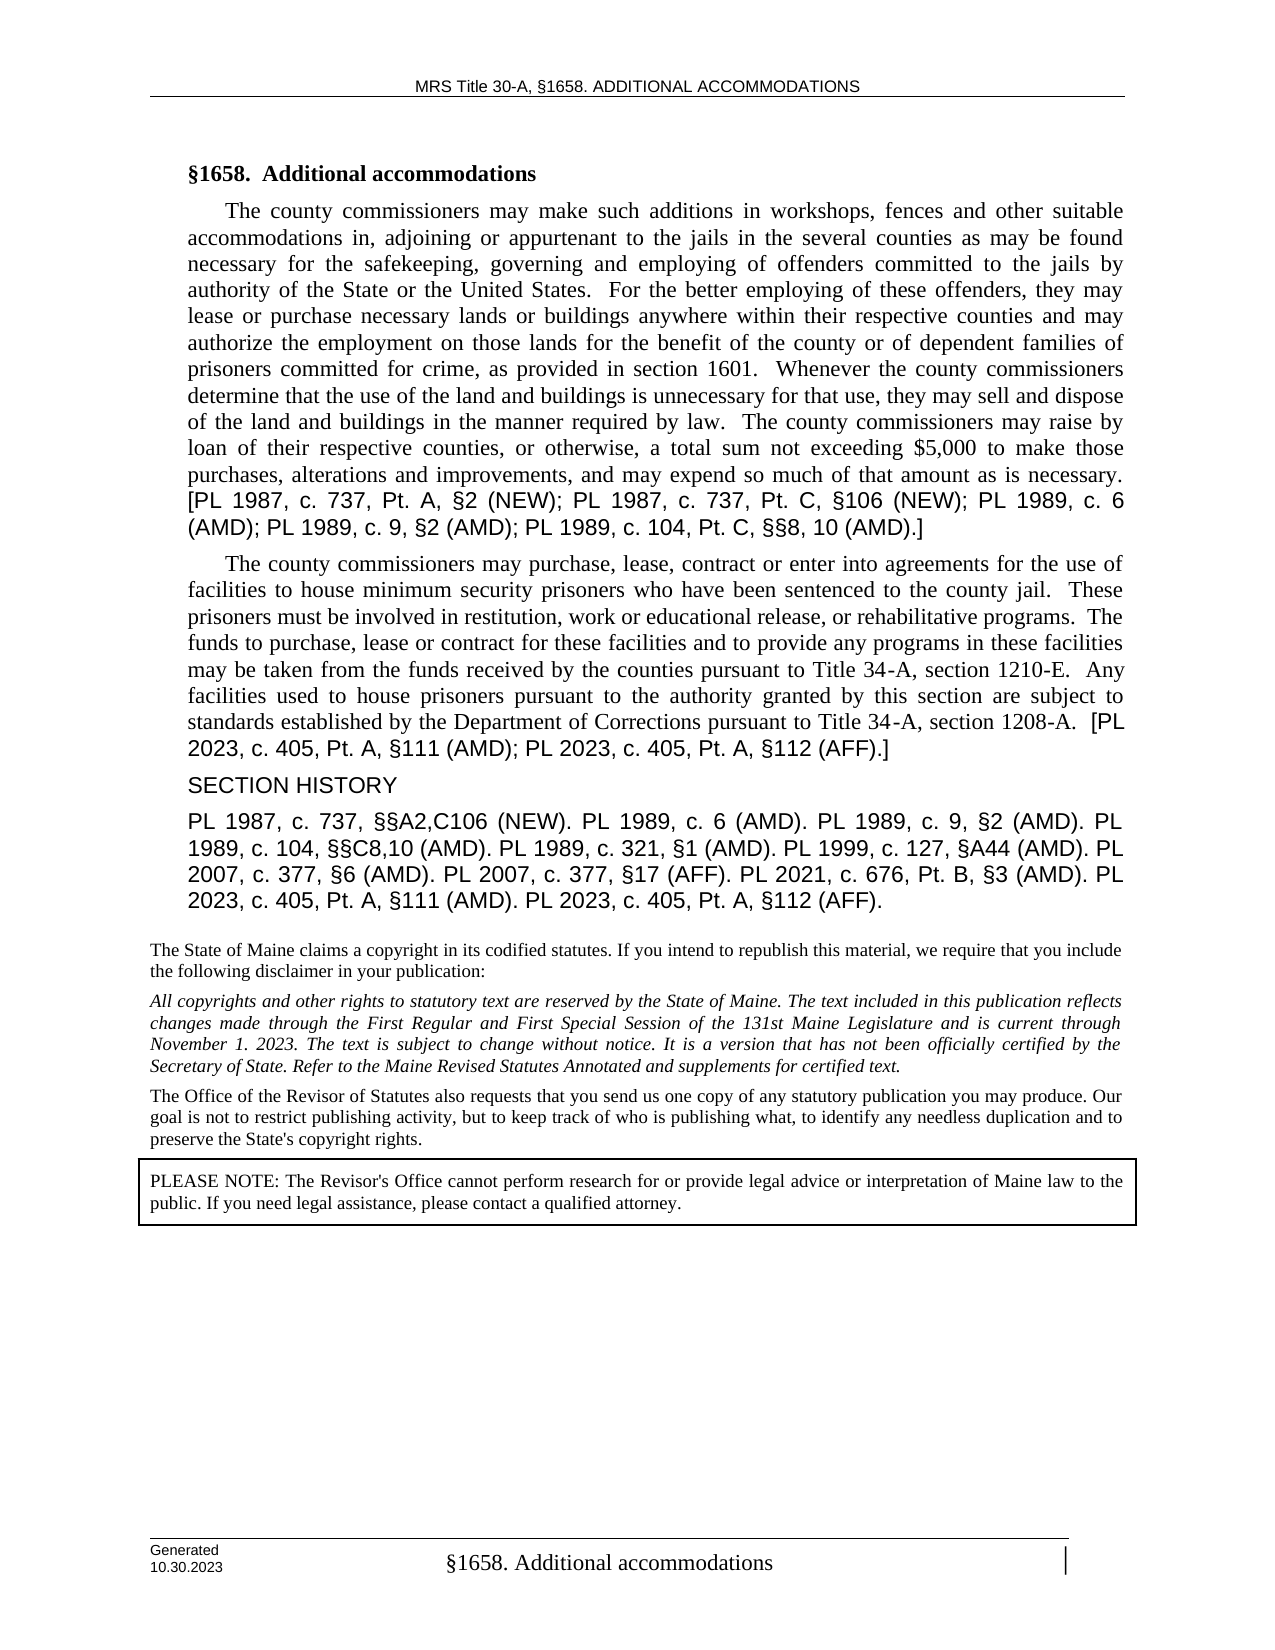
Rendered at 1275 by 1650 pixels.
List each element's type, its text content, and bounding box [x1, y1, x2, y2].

text All copyrights and other rights to statutory text are reserved by the State of Maine. The text included in this publication reflects changes made through the First Regular and First Special Session of the 131st Maine Legislature and is current through November 1. 2023 . The text is subject to change without notice. It is a version that has not been officially certified by the Secretary of State. Refer to the Maine Revised Statutes Annotated and supplements for certified text. [150, 990, 1125, 1076]
text PLEASE NOTE: The Revisor's Office cannot perform research for or provide legal advice or interpretation of Maine law to the public. If you need legal assistance, please contact a qualified attorney. [140, 1160, 1135, 1224]
text §1658. Additional accommodations [187, 160, 1125, 187]
text The county commissioners may purchase, lease, contract or enter into agreements for the use of facilities to house minimum security prisoners who have been sentenced to the county jail. These prisoners must be involved in restitution, work or educational release, or rehabilitative programs. The funds to purchase, lease or contract for these facilities and to provide any programs in these facilities may be taken from the funds received by the counties pursuant to Title 34‑A, section 1210‑E. Any facilities used to house prisoners pursuant to the authority granted by this section are subject to standards established by the Department of Corrections pursuant to Title 34‑A, section 1208‑A. [PL 2023, c. 405, Pt. A, §111 (AMD); PL 2023, c. 405, Pt. A, §112 (AFF).] [187, 550, 1125, 761]
text The State of Maine claims a copyright in its codified statutes. If you intend to republish this material, we require that you include the following disclaimer in your publication: [150, 939, 1125, 982]
text The Office of the Revisor of Statutes also requests that you send us one copy of any statutory publication you may produce. Our goal is not to restrict publishing activity, but to keep track of who is publishing what, to identify any needless duplication and to preserve the State's copyright rights. [150, 1085, 1125, 1149]
text PL 1987, c. 737, §§A2,C106 (NEW). PL 1989, c. 6 (AMD). PL 1989, c. 9, §2 (AMD). PL 1989, c. 104, §§C8,10 (AMD). PL 1989, c. 321, §1 (AMD). PL 1999, c. 127, §A44 (AMD). PL 2007, c. 377, §6 (AMD). PL 2007, c. 377, §17 (AFF). PL 2021, c. 676, Pt. B, §3 (AMD). PL 2023, c. 405, Pt. A, §111 (AMD). PL 2023, c. 405, Pt. A, §112 (AFF). [187, 808, 1125, 914]
text The county commissioners may make such additions in workshops, fences and other suitable accommodations in, adjoining or appurtenant to the jails in the several counties as may be found necessary for the safekeeping, governing and employing of offenders committed to the jails by authority of the State or the United States. For the better employing of these offenders, they may lease or purchase necessary lands or buildings anywhere within their respective counties and may authorize the employment on those lands for the benefit of the county or of dependent families of prisoners committed for crime, as provided in section 1601. Whenever the county commissioners determine that the use of the land and buildings is unnecessary for that use, they may sell and dispose of the land and buildings in the manner required by law. The county commissioners may raise by loan of their respective counties, or otherwise, a total sum not exceeding $5,000 to make those purchases, alterations and improvements, and may expend so much of that amount as is necessary. [PL 1987, c. 737, Pt. A, §2 (NEW); PL 1987, c. 737, Pt. C, §106 (NEW); PL 1989, c. 6 (AMD); PL 1989, c. 9, §2 (AMD); PL 1989, c. 104, Pt. C, §§8, 10 (AMD).] [187, 197, 1125, 540]
text SECTION HISTORY [187, 772, 1125, 798]
